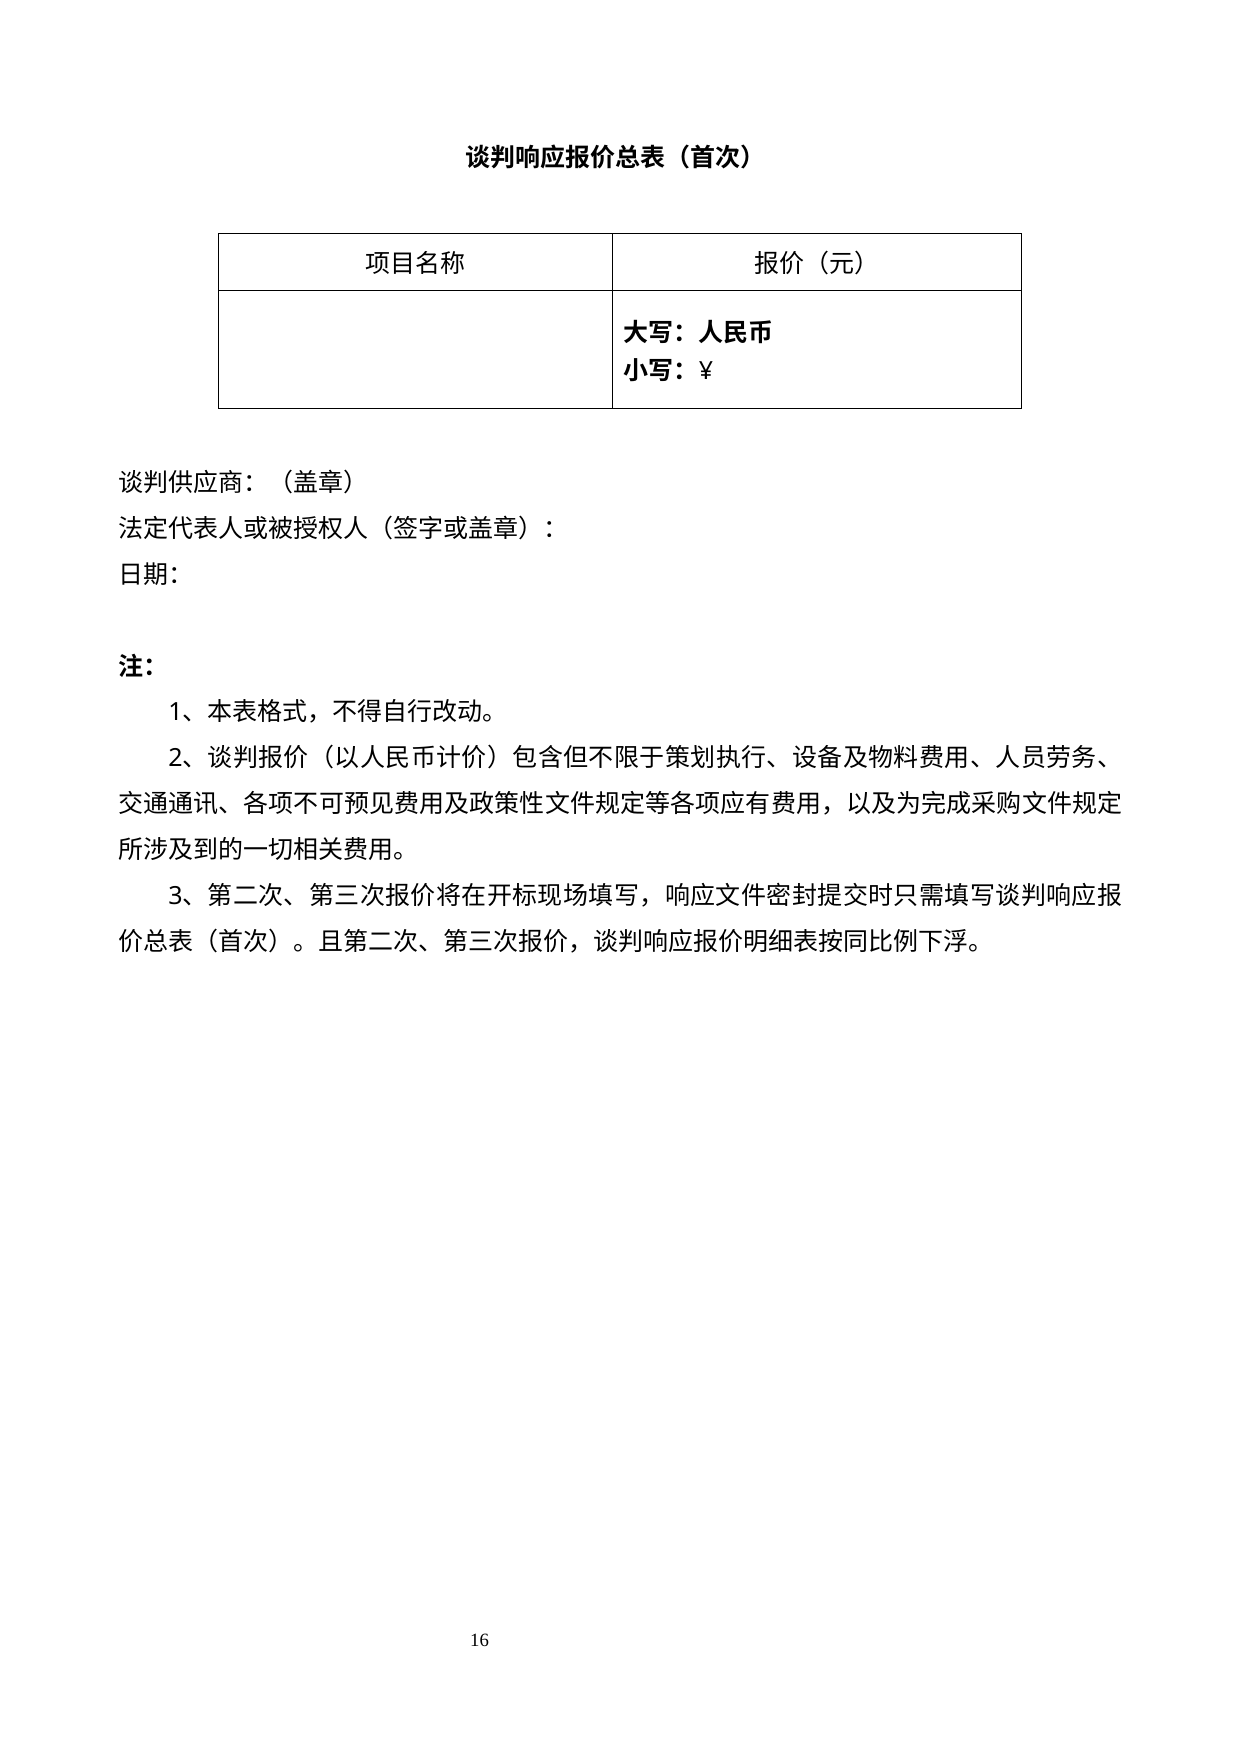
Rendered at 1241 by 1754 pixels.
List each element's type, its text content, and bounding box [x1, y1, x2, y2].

table_header 报价（元） [613, 234, 1021, 289]
text 注： [118, 638, 1122, 684]
list 第二次、第三次报价将在开标现场填写，响应文件密封提交时只需填写谈判响应报价总表（首次）。且第二次、第三次报价，谈判响应报价明细表按同比例下浮。 [118, 867, 1122, 959]
table_cell 大写：人民币 小写：¥ [613, 291, 1021, 408]
list 谈判报价（以人民币计价）包含但不限于策划执行、设备及物料费用、人员劳务、交通通讯、各项不可预见费用及政策性文件规定等各项应有费用，以及为完成采购文件规定所涉及到的一切相关费用。 [118, 730, 1122, 867]
text 谈判供应商：（盖章） [118, 455, 1122, 501]
text 谈判响应报价总表（首次） [52, 123, 1122, 188]
table_cell [219, 291, 612, 408]
table_header 项目名称 [219, 234, 612, 289]
text 法定代表人或被授权人（签字或盖章）： [118, 501, 1122, 547]
list 本表格式，不得自行改动。 [118, 684, 1122, 730]
text 日期： [118, 547, 1122, 592]
